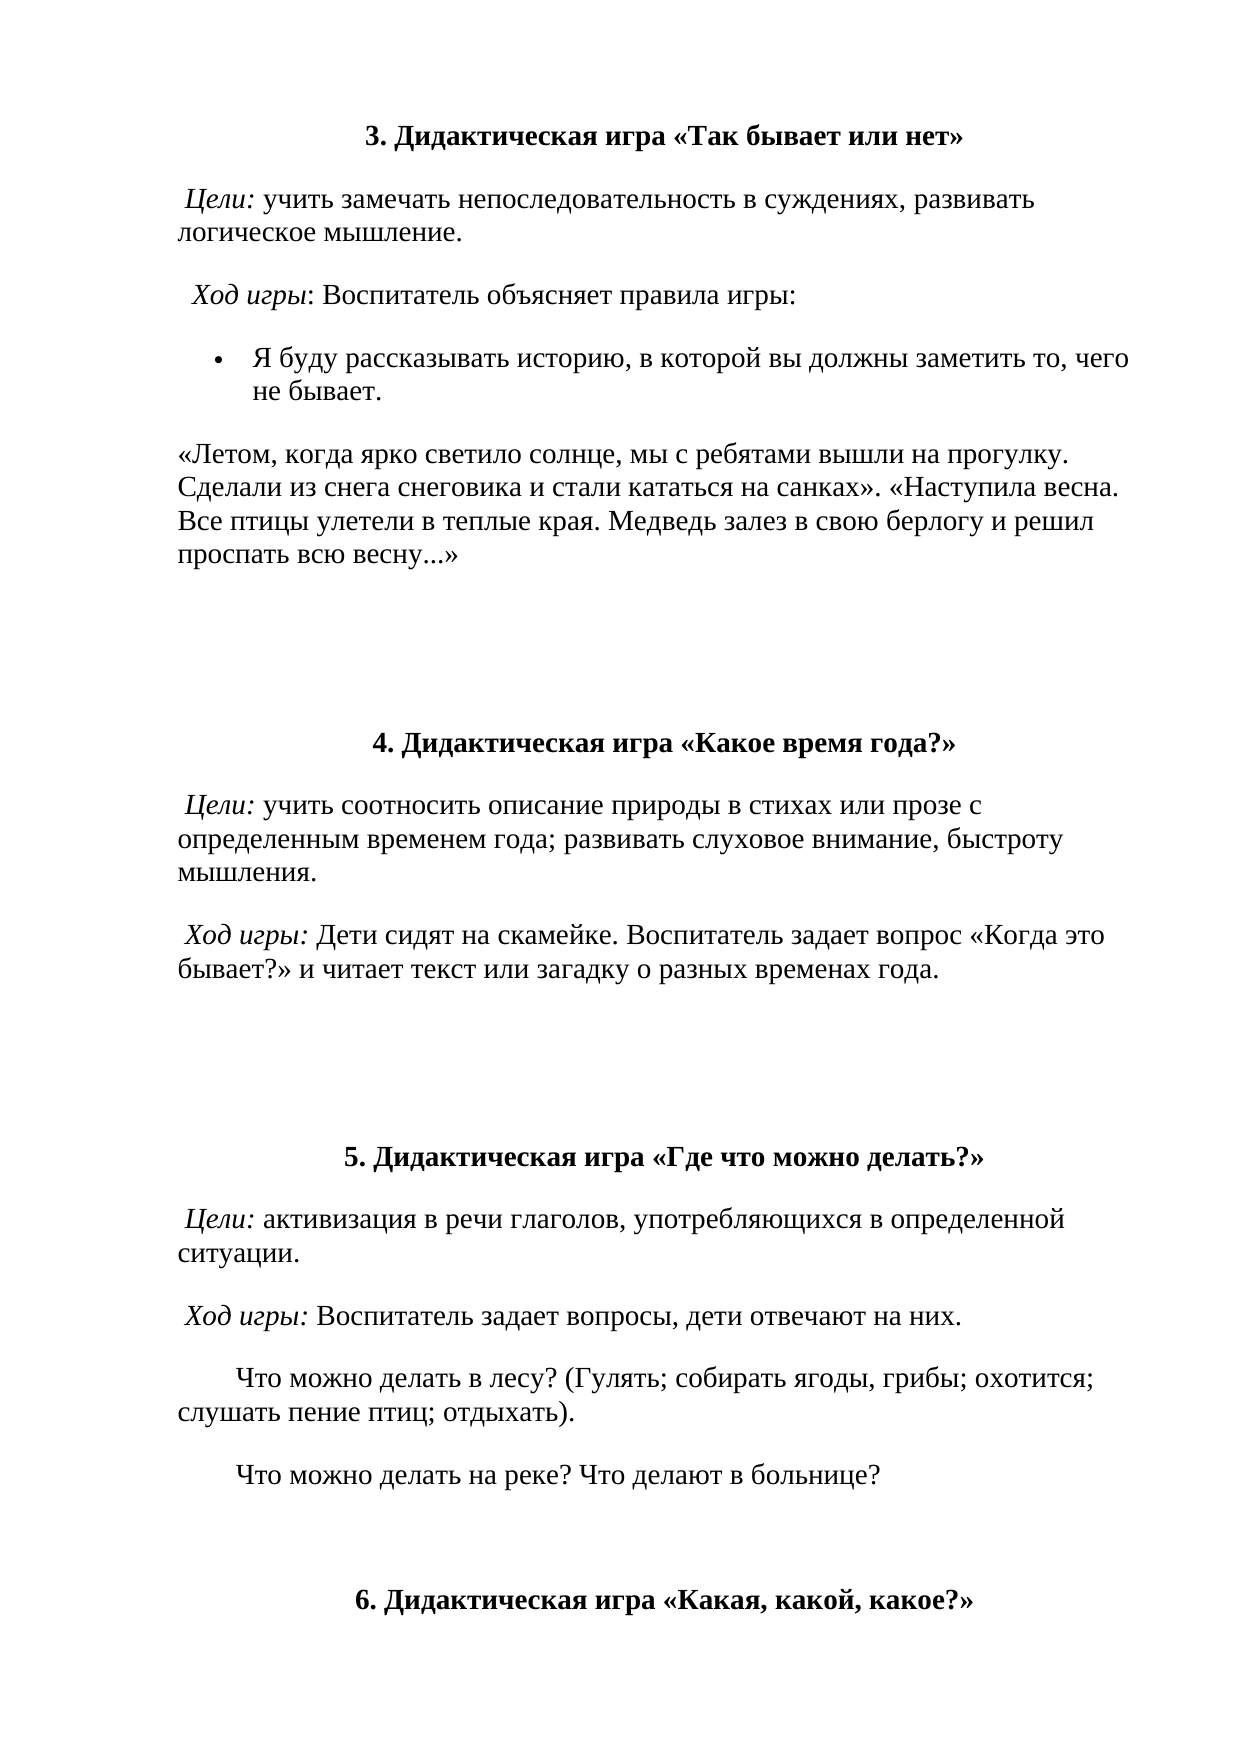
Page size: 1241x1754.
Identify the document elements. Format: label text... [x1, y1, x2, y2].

text Цели: учить замечать непоследовательность в суждениях, развивать логическое мышление. [177, 181, 1152, 248]
text Ход игры: Воспитатель объясняет правила игры: [177, 277, 1152, 311]
text 4. Дидактическая игра «Какое время года?» [177, 725, 1152, 758]
text Ход игры: Дети сидят на скамейке. Воспитатель задает вопрос «Когда это бывает?» и читает текст или загадку о разных временах года. [177, 917, 1152, 984]
text 6. Дидактическая игра «Какая, какой, какое?» [177, 1582, 1152, 1616]
list Я буду рассказывать историю, в которой вы должны заметить то, чего не бывает. [215, 340, 1152, 407]
text 5. Дидактическая игра «Где что можно делать?» [177, 1139, 1152, 1172]
text Что можно делать на реке? Что делают в больнице? [177, 1457, 1152, 1490]
text Что можно делать в лесу? (Гулять; собирать ягоды, грибы; охотится; слушать пение птиц; отдыхать). [177, 1361, 1152, 1428]
text «Летом, когда ярко светило солнце, мы с ребятами вышли на прогулку. Сделали из снега снеговика и стали кататься на санках». «Наступила весна. Все птицы улетели в теплые края. Медведь залез в свою берлогу и решил проспать всю весну...» [177, 436, 1152, 570]
text Цели: учить соотносить описание природы в стихах или прозе с определенным временем года; развивать слуховое внимание, быстроту мышления. [177, 787, 1152, 888]
text Цели: активизация в речи глаголов, употребляющихся в определенной ситуации. [177, 1202, 1152, 1269]
text Ход игры: Воспитатель задает вопросы, дети отвечают на них. [177, 1298, 1152, 1331]
text 3. Дидактическая игра «Так бывает или нет» [177, 118, 1152, 152]
